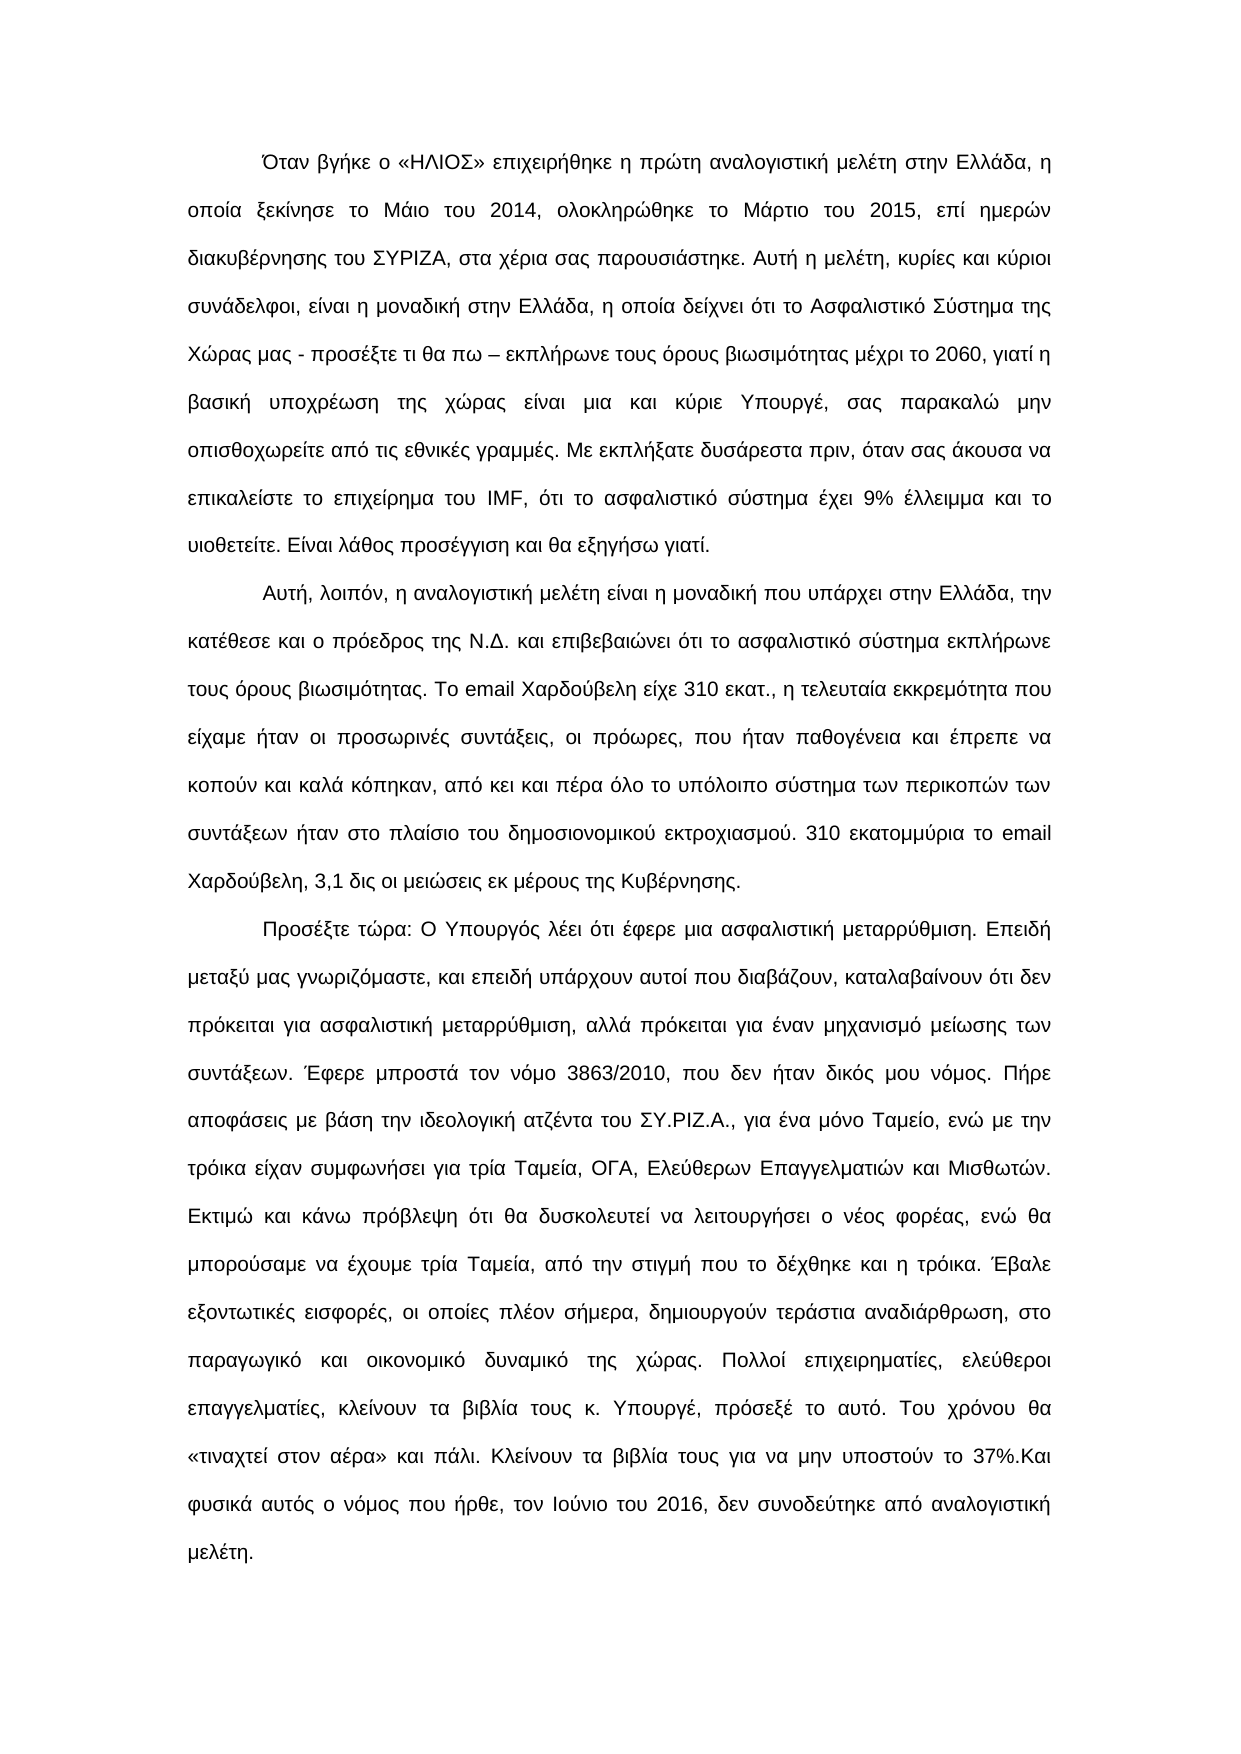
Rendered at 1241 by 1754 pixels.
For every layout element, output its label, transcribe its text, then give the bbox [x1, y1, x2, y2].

text Όταν βγήκε ο «ΗΛΙΟΣ» επιχειρήθηκε η πρώτη αναλογιστική μελέτη στην Ελλάδα, η οποία ξεκίνησε το Μάιο του 2014, ολοκληρώθηκε το Μάρτιο του 2015, επί ημερών διακυβέρνησης του ΣΥΡΙΖΑ, στα χέρια σας παρουσιάστηκε. Αυτή η μελέτη, κυρίες και κύριοι συνάδελφοι, είναι η μοναδική στην Ελλάδα, η οποία δείχνει ότι το Ασφαλιστικό Σύστημα της Χώρας μας - προσέξτε τι θα πω – εκπλήρωνε τους όρους βιωσιμότητας μέχρι το 2060, γιατί η βασική υποχρέωση της χώρας είναι μια και κύριε Υπουργέ, σας παρακαλώ μην οπισθοχωρείτε από τις εθνικές γραμμές. Με εκπλήξατε δυσάρεστα πριν, όταν σας άκουσα να επικαλείστε το επιχείρημα του IMF, ότι το ασφαλιστικό σύστημα έχει 9% έλλειμμα και το υιοθετείτε. Είναι λάθος προσέγγιση και θα εξηγήσω γιατί. [187, 150, 1053, 557]
text Αυτή, λοιπόν, η αναλογιστική μελέτη είναι η μοναδική που υπάρχει στην Ελλάδα, την κατέθεσε και ο πρόεδρος της Ν.Δ. και επιβεβαιώνει ότι το ασφαλιστικό σύστημα εκπλήρωνε τους όρους βιωσιμότητας. Το email Χαρδούβελη είχε 310 εκατ., η τελευταία εκκρεμότητα που είχαμε ήταν οι προσωρινές συντάξεις, οι πρόωρες, που ήταν παθογένεια και έπρεπε να κοπούν και καλά κόπηκαν, από κει και πέρα όλο το υπόλοιπο σύστημα των περικοπών των συντάξεων ήταν στο πλαίσιο του δημοσιονομικού εκτροχιασμού. 310 εκατομμύρια το email Χαρδούβελη, 3,1 δις οι μειώσεις εκ μέρους της Κυβέρνησης. [187, 581, 1053, 893]
text Προσέξτε τώρα: Ο Υπουργός λέει ότι έφερε μια ασφαλιστική μεταρρύθμιση. Επειδή μεταξύ μας γνωριζόμαστε, και επειδή υπάρχουν αυτοί που διαβάζουν, καταλαβαίνουν ότι δεν πρόκειται για ασφαλιστική μεταρρύθμιση, αλλά πρόκειται για έναν μηχανισμό μείωσης των συντάξεων. Έφερε μπροστά τον νόμο 3863/2010, που δεν ήταν δικός μου νόμος. Πήρε αποφάσεις με βάση την ιδεολογική ατζέντα του ΣΥ.ΡΙΖ.Α., για ένα μόνο Ταμείο, ενώ με την τρόικα είχαν συμφωνήσει για τρία Ταμεία, ΟΓΑ, Ελεύθερων Επαγγελματιών και Μισθωτών. Εκτιμώ και κάνω πρόβλεψη ότι θα δυσκολευτεί να λειτουργήσει ο νέος φορέας, ενώ θα μπορούσαμε να έχουμε τρία Ταμεία, από την στιγμή που το δέχθηκε και η τρόικα. Έβαλε εξοντωτικές εισφορές, οι οποίες πλέον σήμερα, δημιουργούν τεράστια αναδιάρθρωση, στο παραγωγικό και οικονομικό δυναμικό της χώρας. Πολλοί επιχειρηματίες, ελεύθεροι επαγγελματίες, κλείνουν τα βιβλία τους κ. Υπουργέ, πρόσεξέ το αυτό. Του χρόνου θα «τιναχτεί στον αέρα» και πάλι. Κλείνουν τα βιβλία τους για να μην υποστούν το 37%.Και φυσικά αυτός ο νόμος που ήρθε, τον Ιούνιο του 2016, δεν συνοδεύτηκε από αναλογιστική μελέτη. [187, 917, 1053, 1563]
